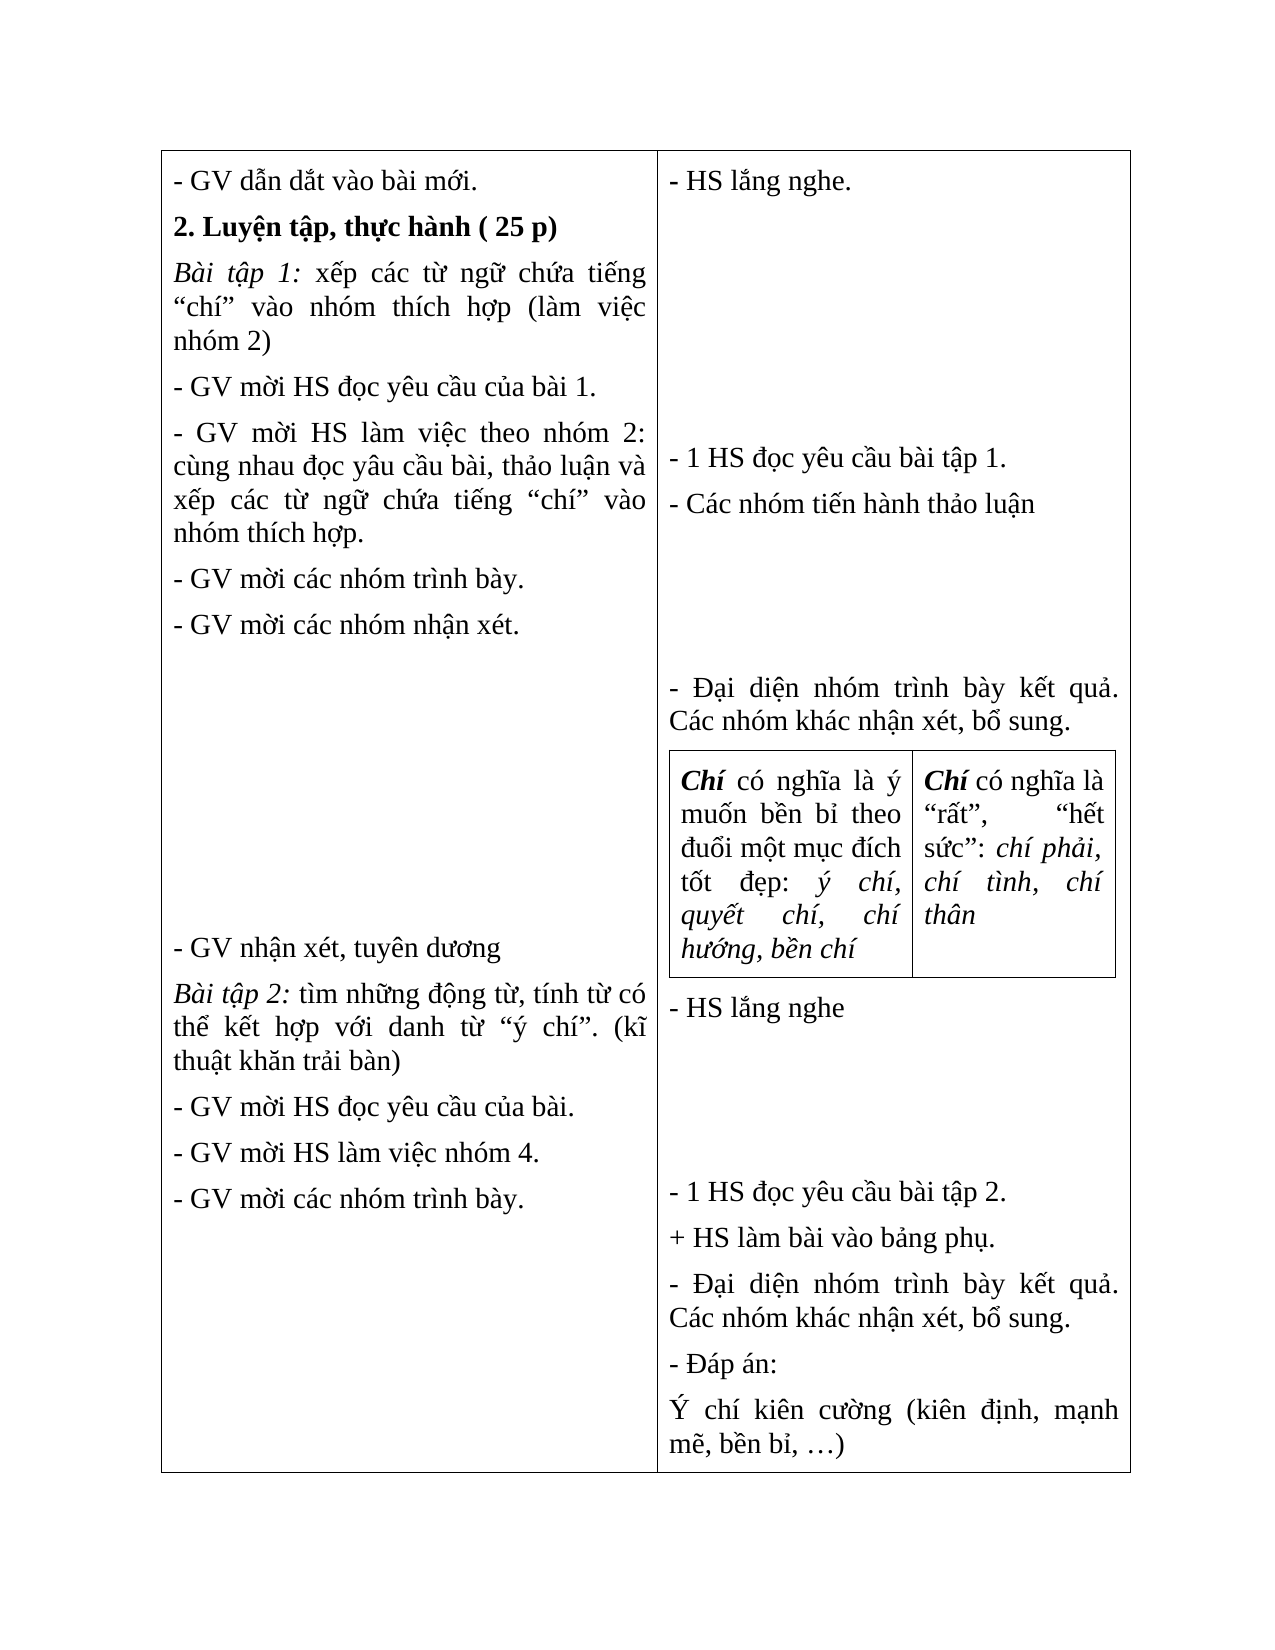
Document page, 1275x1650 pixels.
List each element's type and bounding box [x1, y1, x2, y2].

table_cell [162, 151, 657, 1472]
table_cell [658, 151, 1130, 1472]
